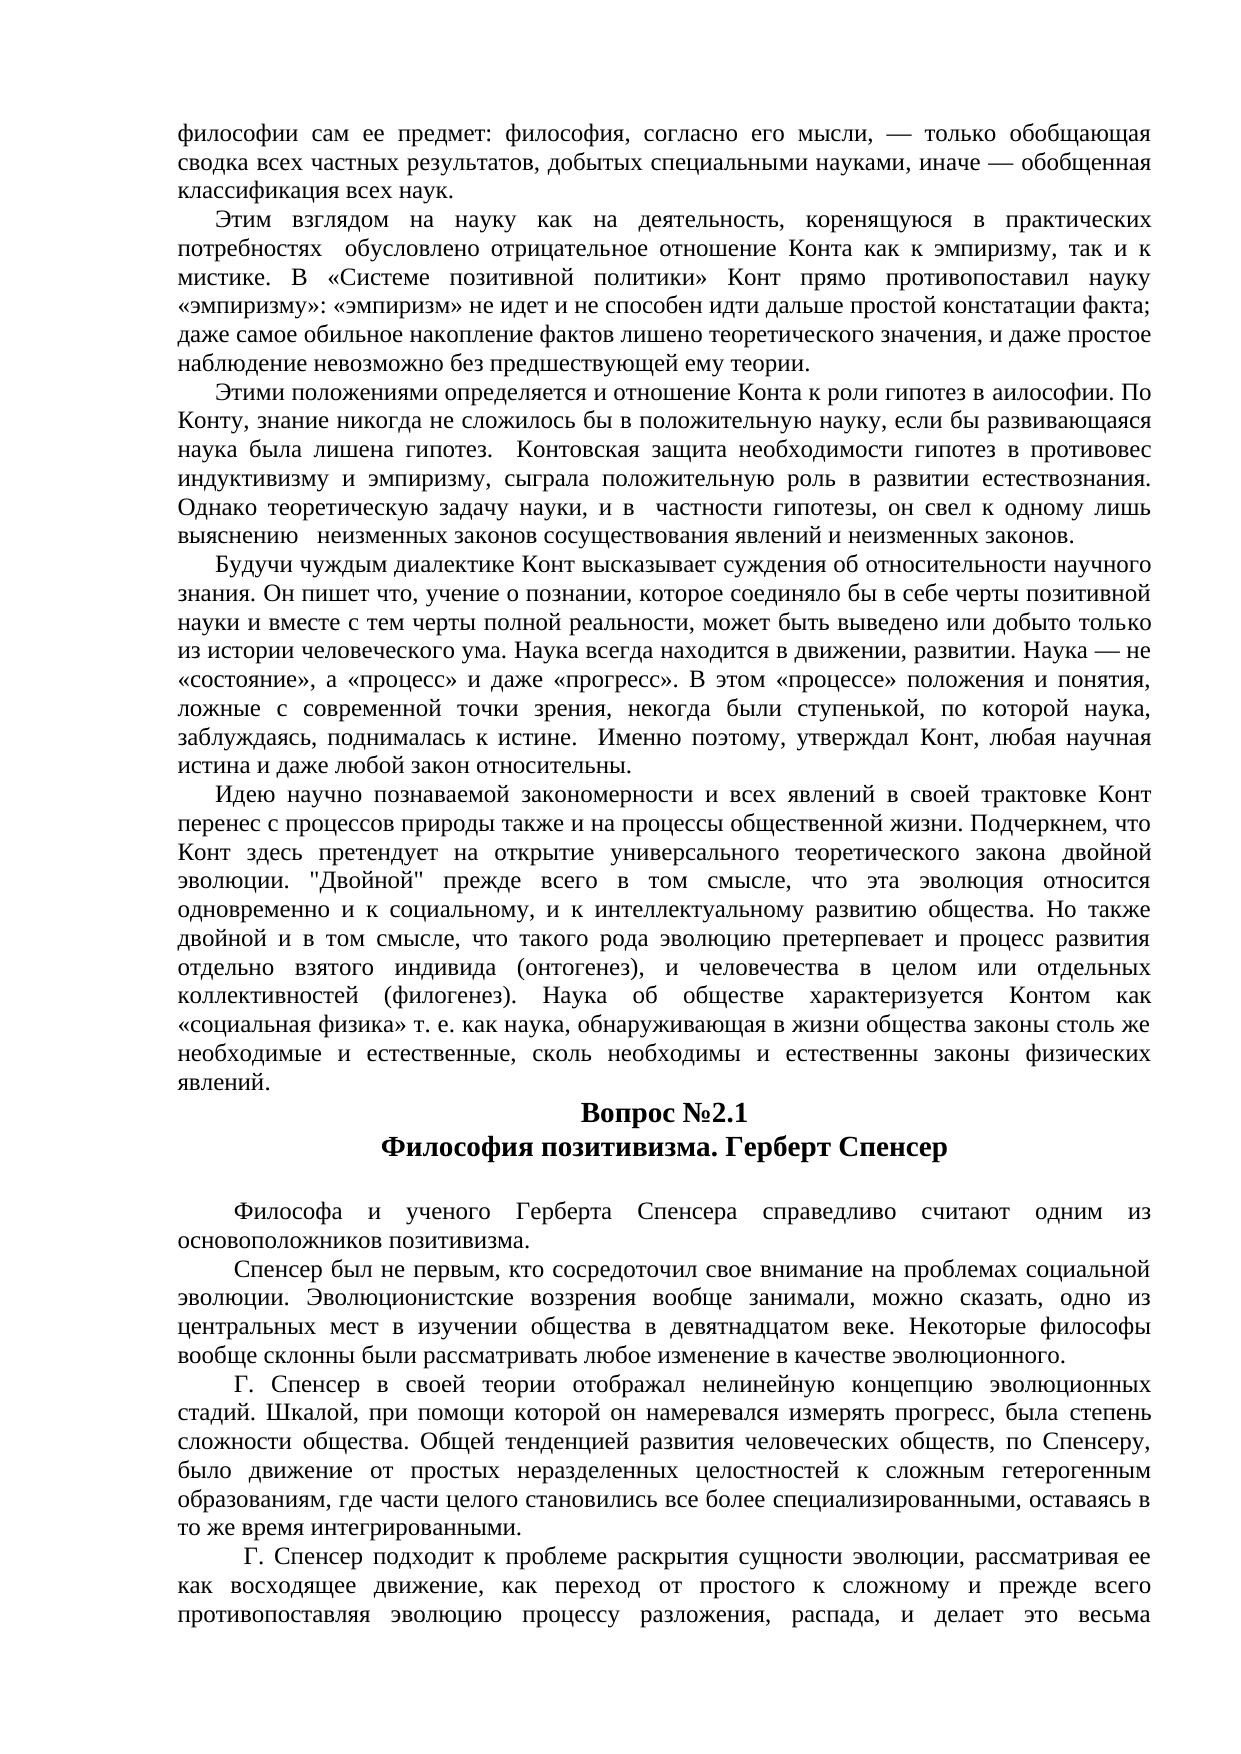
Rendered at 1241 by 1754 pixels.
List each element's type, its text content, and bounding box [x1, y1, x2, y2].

text Этими положениями определяется и отношение Конта к роли гипотез в aилософии. По Конту, знание никогда не сложилось бы в положительную науку, если бы развивающаяся наука была лишена гипотез. Контовская защита необходимости гипотез в противовес индуктивизму и эмпиризму, сыграла положительную роль в развитии естествознания. Однако теоретическую задачу науки, и в частности гипотезы, он свел к одному лишь выяснению неизменных законов сосуществования явлений и неизменных законов. [177, 377, 1152, 549]
text Этим взглядом на науку как на деятельность, коренящуюся в практических потребностях обусловлено отрицательное отношение Конта как к эмпиризму, так и к мистике. В «Системе позитивной политики» Конт прямо противопоставил науку «эмпиризму»: «эмпиризм» не идет и не способен идти дальше простой констатации факта; даже самое обильное накопление фактов лишено теоретического значения, и даже простое наблюдение невозможно без предшествующей ему теории. [177, 204, 1152, 377]
text Будучи чуждым диалектике Конт высказывает суждения об относительности научного знания. Он пишет что, учение о познании, которое соединяло бы в себе черты позитивной науки и вместе с тем черты полной реальности, может быть выведено или добыто только из истории человеческого ума. Наука всегда находится в движении, развитии. Наука — не «состояние», а «процесс» и даже «прогресс». В этом «процессе» положения и понятия, ложные с современной точки зрения, некогда были ступенькой, по которой наука, заблуждаясь, поднималась к истине. Именно поэтому, утверждал Конт, любая научная истина и даже любой закон относительны. [177, 549, 1152, 779]
text Философа и ученого Герберта Спенсера справедливо считают одним из основоположников позитивизма. [177, 1196, 1152, 1254]
text Идею научно познаваемой закономерности и всех явлений в своей трактовке Конт перенес с процессов природы также и на процессы общественной жизни. Подчеркнем, что Конт здесь претендует на открытие универсального теоретического закона двойной эволюции. "Двойной" прежде всего в том смысле, что эта эволюция относится одновременно и к социальному, и к интеллектуальному развитию общества. Но также двойной и в том смысле, что такого рода эволюцию претерпевает и процесс развития отдельно взятого индивида (онтогенез), и человечества в целом или отдельных коллективностей (филогенез). Наука об обществе характеризуется Контом как «социальная физика» т. е. как наука, обнаруживающая в жизни общества законы столь же необходимые и естественные, сколь необходимы и естественны законы физических явлений. [177, 779, 1152, 1096]
text Спенсер был не первым, кто сосредоточил свое внимание на проблемах социальной эволюции. Эволюционистские воззрения вообще занимали, можно сказать, одно из центральных мест в изучении общества в девятнадцатом веке. Некоторые философы вообще склонны были рассматривать любое изменение в качестве эволюционного. [177, 1254, 1152, 1369]
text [177, 1541, 1152, 1627]
text Философия позитивизма. Герберт Спенсер [177, 1129, 1152, 1163]
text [177, 118, 1152, 204]
text Г. Спенсер в своей теории отображал нелинейную концепцию эволюционных стадий. Шкалой, при помощи которой он намеревался измерять прогресс, была степень сложности общества. Общей тенденцией развития человеческих обществ, по Спенсеру, было движение от простых неразделенных целостностей к сложным гетерогенным образованиям, где части целого становились все более специализированными, оставаясь в то же время интегрированными. [177, 1369, 1152, 1541]
text Вопрос №2.1 [177, 1096, 1152, 1129]
